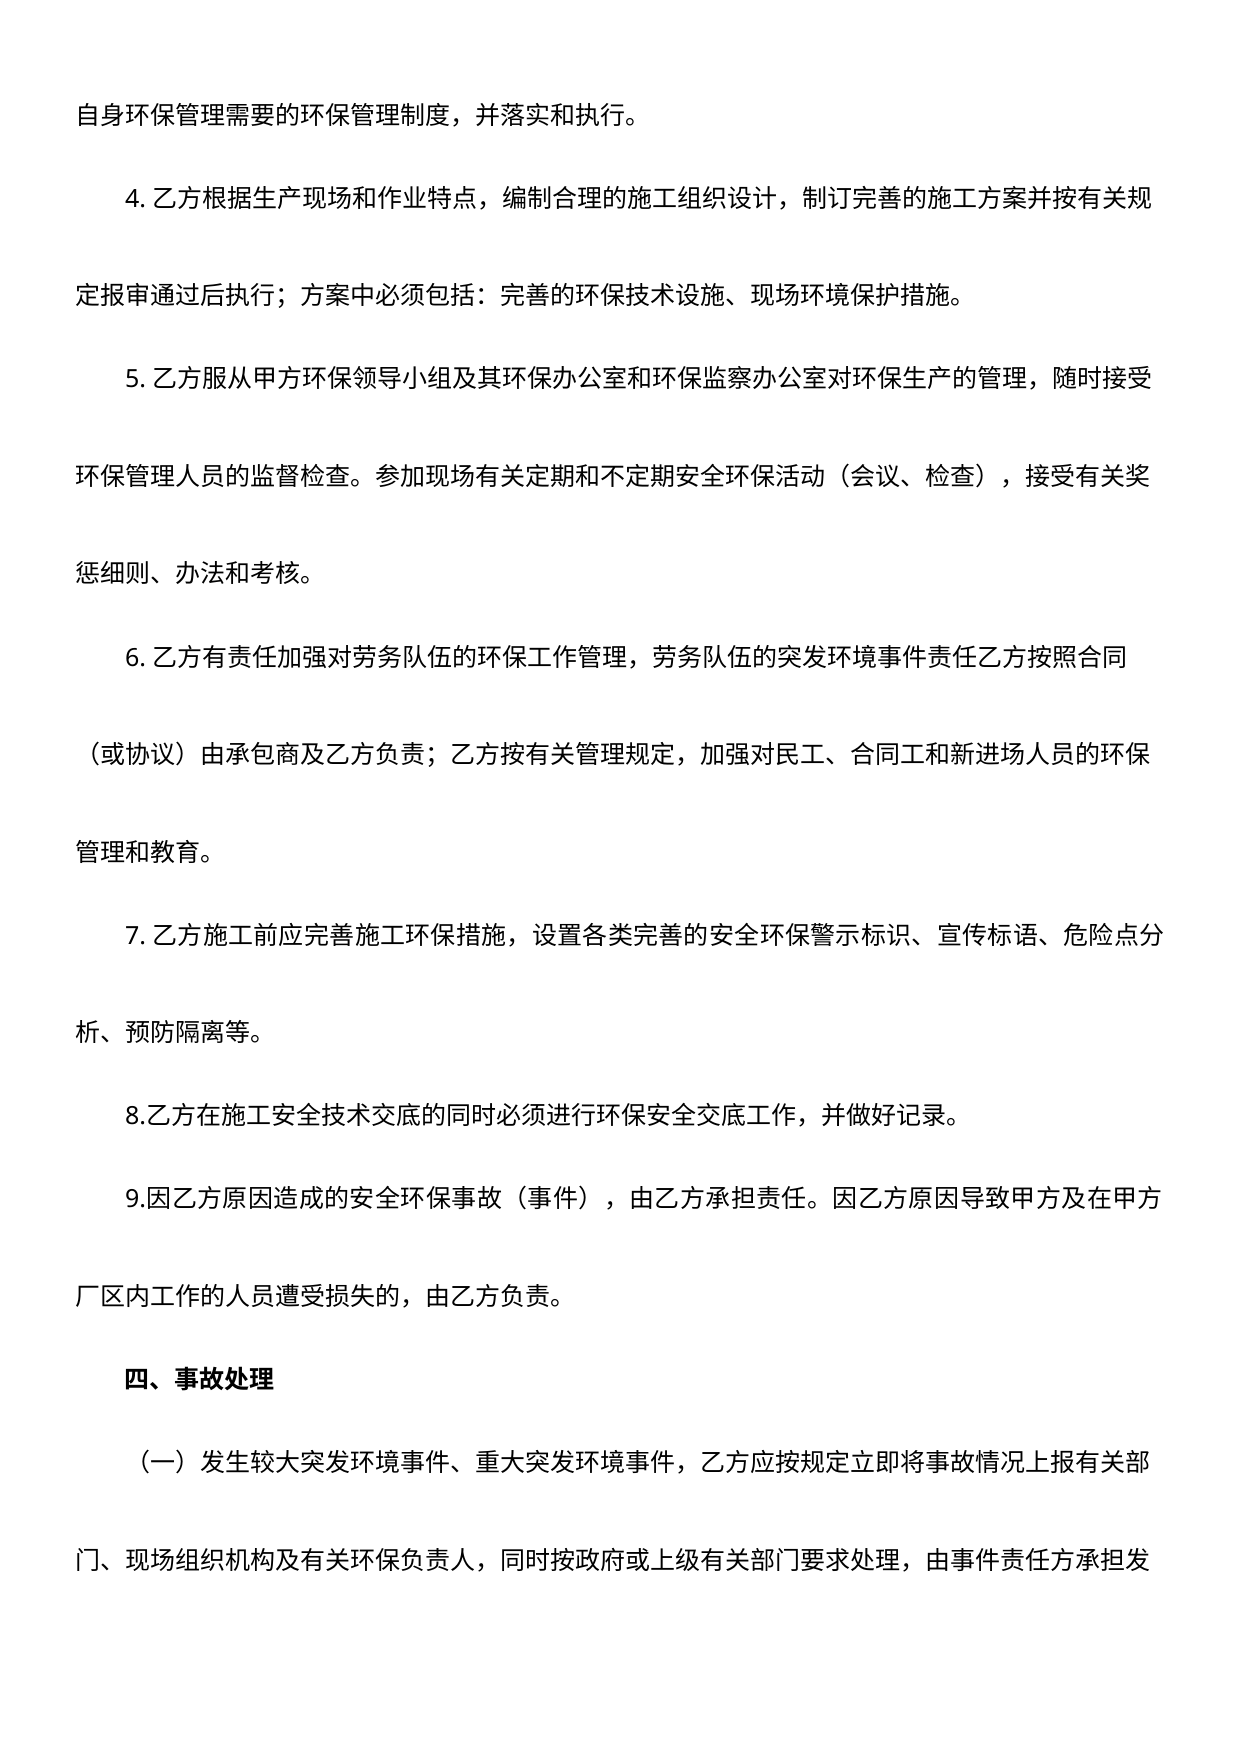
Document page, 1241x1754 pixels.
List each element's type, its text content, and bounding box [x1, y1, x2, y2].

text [75, 81, 1165, 146]
text 8.乙方在施工安全技术交底的同时必须进行环保安全交底工作，并做好记录。 [75, 1081, 1165, 1146]
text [75, 1428, 1165, 1591]
text 四、事故处理 [75, 1345, 1165, 1410]
text 6. 乙方有责任加强对劳务队伍的环保工作管理，劳务队伍的突发环境事件责任乙方按照合同（或协议）由承包商及乙方负责；乙方按有关管理规定，加强对民工、合同工和新进场人员的环保管理和教育。 [75, 623, 1165, 883]
text 7. 乙方施工前应完善施工环保措施，设置各类完善的安全环保警示标识、宣传标语、危险点分析、预防隔离等。 [75, 901, 1165, 1063]
text 5. 乙方服从甲方环保领导小组及其环保办公室和环保监察办公室对环保生产的管理，随时接受环保管理人员的监督检查。参加现场有关定期和不定期安全环保活动（会议、检查），接受有关奖惩细则、办法和考核。 [75, 344, 1165, 604]
text 4. 乙方根据生产现场和作业特点，编制合理的施工组织设计，制订完善的施工方案并按有关规定报审通过后执行；方案中必须包括：完善的环保技术设施、现场环境保护措施。 [75, 164, 1165, 326]
text 9.因乙方原因造成的安全环保事故（事件），由乙方承担责任。因乙方原因导致甲方及在甲方厂区内工作的人员遭受损失的，由乙方负责。 [75, 1164, 1165, 1327]
